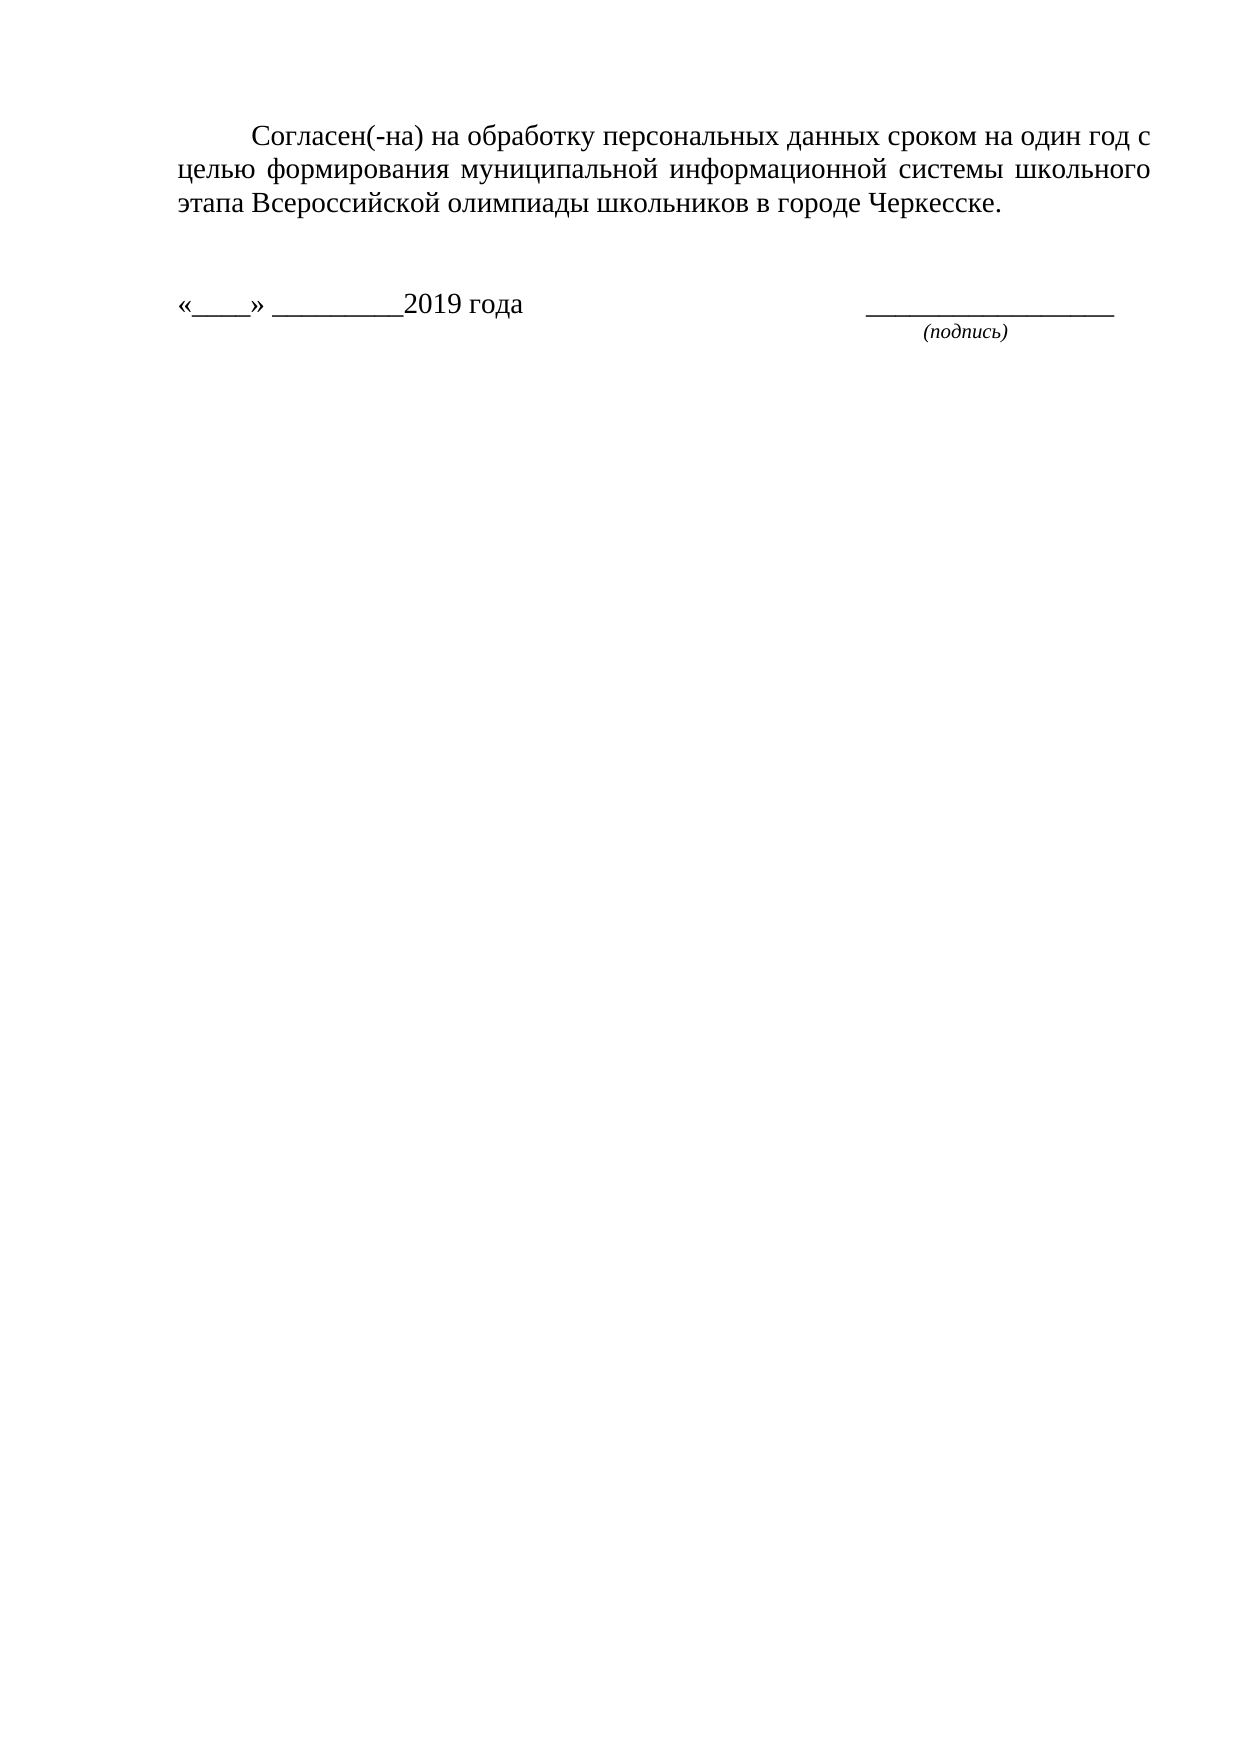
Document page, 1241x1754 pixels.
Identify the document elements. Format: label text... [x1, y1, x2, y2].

text «____» _________2019 года _________________ [177, 286, 1152, 319]
text (подпись) [177, 319, 1152, 343]
text Согласен(-на) на обработку персональных данных сроком на один год с целью формирования муниципальной информационной системы школьного этапа Всероссийской олимпиады школьников в городе Черкесске. [177, 118, 1152, 219]
